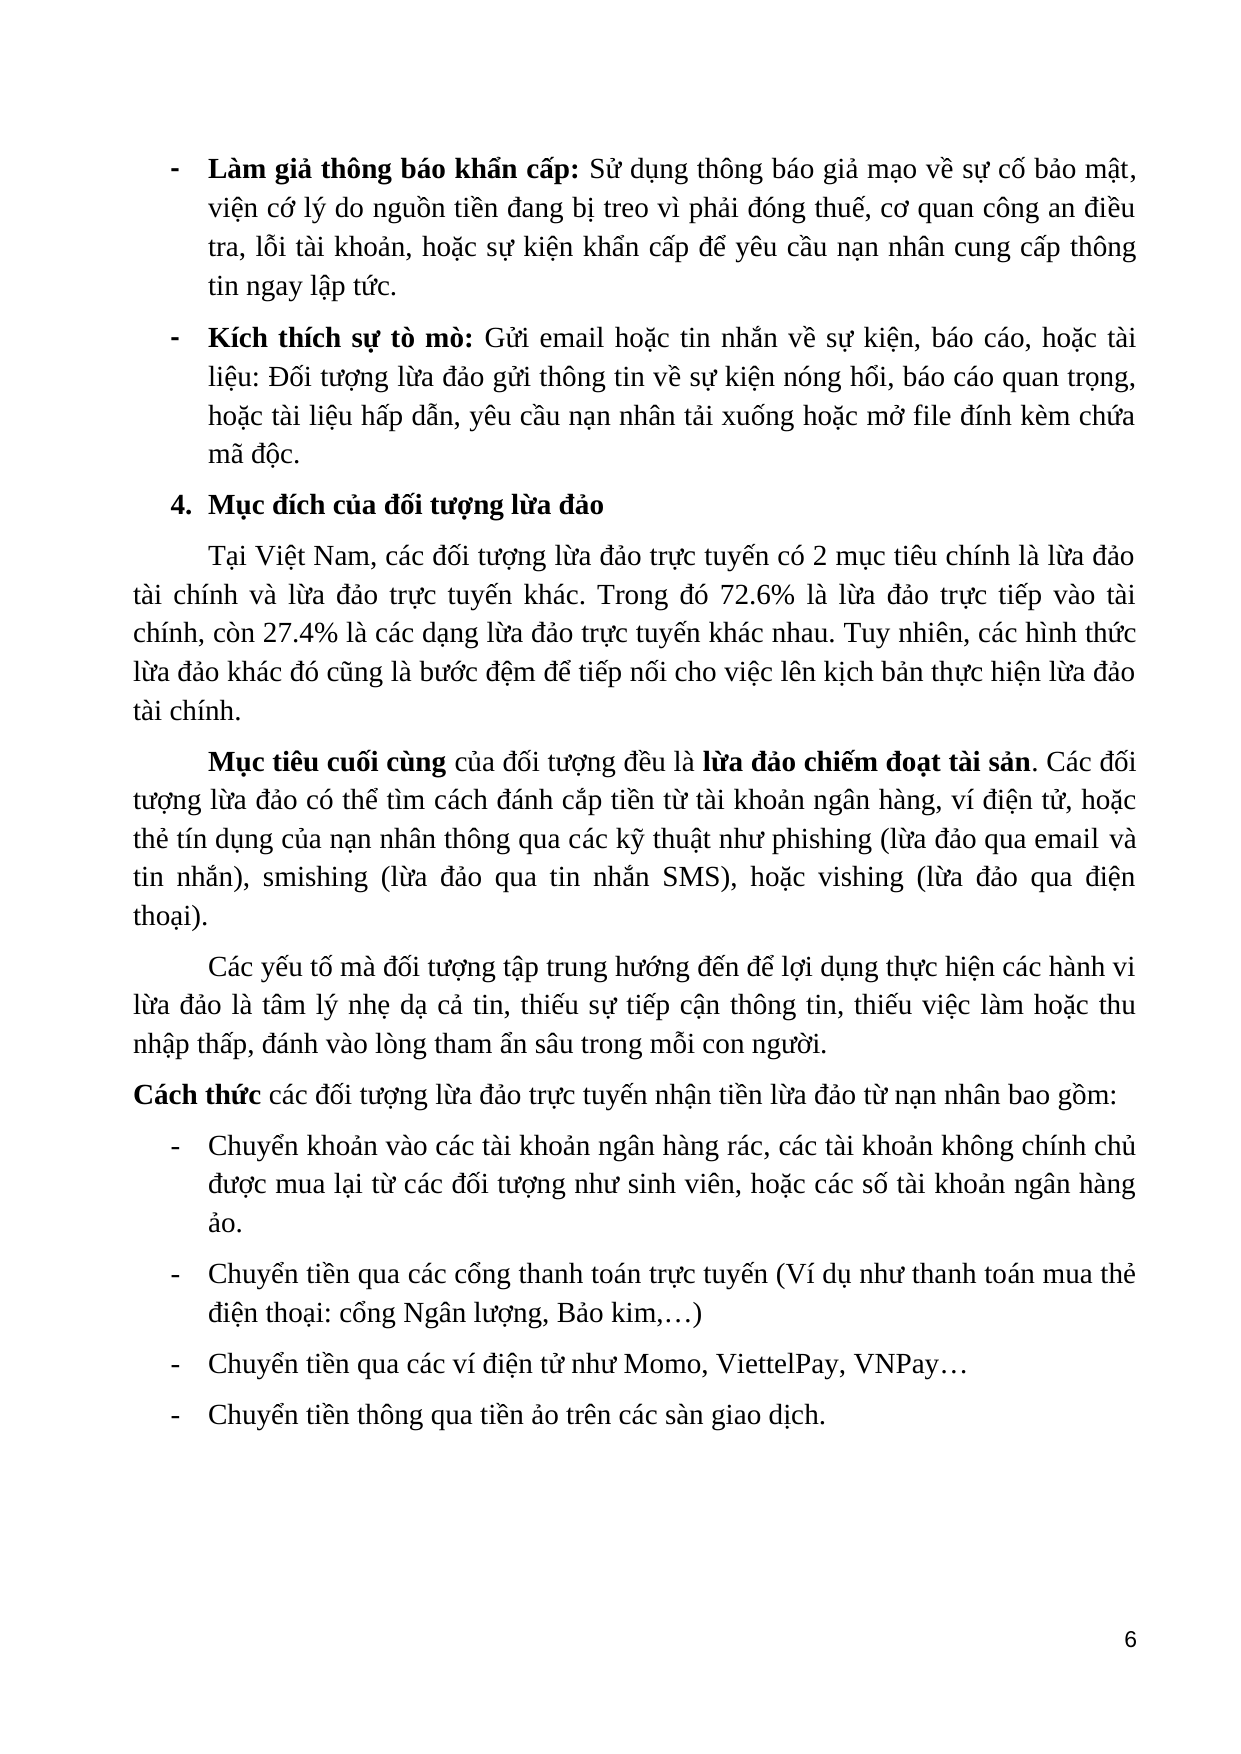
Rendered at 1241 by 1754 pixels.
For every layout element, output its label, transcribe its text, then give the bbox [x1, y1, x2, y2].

text Cách thức các đối tượng lừa đảo trực tuyến nhận tiền lừa đảo từ nạn nhân bao gồm: [133, 1077, 1137, 1111]
list Chuyển tiền qua các ví điện tử như Momo, ViettelPay, VNPay… [170, 1346, 1137, 1379]
list Làm giả thông báo khẩn cấp: Sử dụng thông báo giả mạo về sự cố bảo mật, viện cớ lý do nguồn tiền đang bị treo vì phải đóng thuế, cơ quan công an điều tra, lỗi tài khoản, hoặc sự kiện khẩn cấp để yêu cầu nạn nhân cung cấp thông tin ngay lập tức. [170, 150, 1137, 301]
list Kích thích sự tò mò: Gửi email hoặc tin nhắn về sự kiện, báo cáo, hoặc tài liệu: Đối tượng lừa đảo gửi thông tin về sự kiện nóng hổi, báo cáo quan trọng, hoặc tài liệu hấp dẫn, yêu cầu nạn nhân tải xuống hoặc mở file đính kèm chứa mã độc. [170, 319, 1137, 470]
list Chuyển tiền qua các cổng thanh toán trực tuyến (Ví dụ như thanh toán mua thẻ điện thoại: cổng Ngân lượng, Bảo kim,…) [170, 1256, 1137, 1328]
text Mục tiêu cuối cùng của đối tượng đều là lừa đảo chiếm đoạt tài sản. Các đối tượng lừa đảo có thể tìm cách đánh cắp tiền từ tài khoản ngân hàng, ví điện tử, hoặc thẻ tín dụng của nạn nhân thông qua các kỹ thuật như phishing (lừa đảo qua email và tin nhắn), smishing (lừa đảo qua tin nhắn SMS), hoặc vishing (lừa đảo qua điện thoại). [133, 744, 1137, 931]
list Chuyển tiền thông qua tiền ảo trên các sàn giao dịch. [170, 1397, 1137, 1430]
subtitle Mục đích của đối tượng lừa đảo [170, 487, 1137, 521]
text Tại Việt Nam, các đối tượng lừa đảo trực tuyến có 2 mục tiêu chính là lừa đảo tài chính và lừa đảo trực tuyến khác. Trong đó 72.6% là lừa đảo trực tiếp vào tài chính, còn 27.4% là các dạng lừa đảo trực tuyến khác nhau. Tuy nhiên, các hình thức lừa đảo khác đó cũng là bước đệm để tiếp nối cho việc lên kịch bản thực hiện lừa đảo tài chính. [133, 538, 1137, 726]
list Chuyển khoản vào các tài khoản ngân hàng rác, các tài khoản không chính chủ được mua lại từ các đối tượng như sinh viên, hoặc các số tài khoản ngân hàng ảo. [170, 1128, 1137, 1239]
text Các yếu tố mà đối tượng tập trung hướng đến để lợi dụng thực hiện các hành vi lừa đảo là tâm lý nhẹ dạ cả tin, thiếu sự tiếp cận thông tin, thiếu việc làm hoặc thu nhập thấp, đánh vào lòng tham ẩn sâu trong mỗi con người. [133, 949, 1137, 1059]
